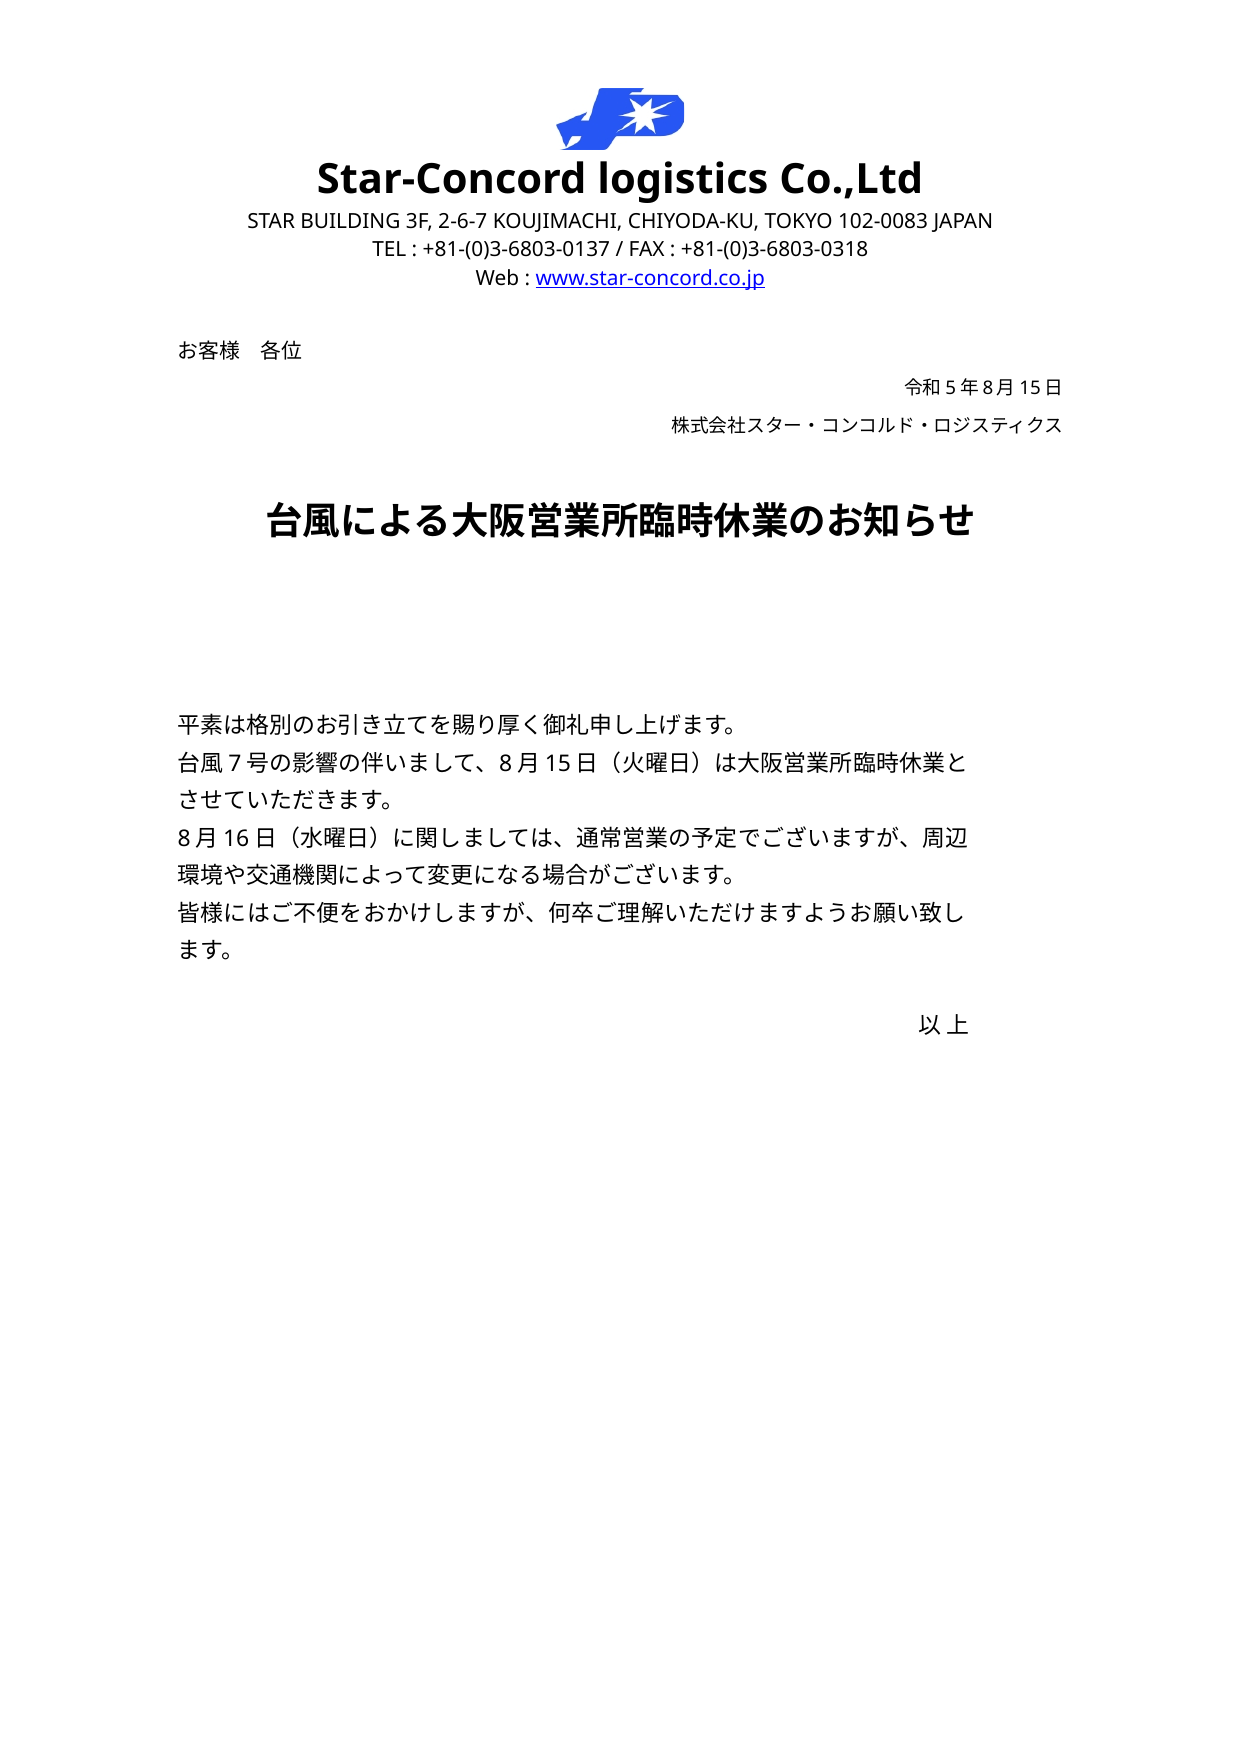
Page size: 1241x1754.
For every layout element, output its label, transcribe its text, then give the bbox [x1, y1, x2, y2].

text 台風による大阪営業所臨時休業のお知らせ [177, 480, 1063, 555]
text 令和5年8月15日 [177, 368, 1063, 405]
text 株式会社スター・コンコルド・ロジスティクス [177, 405, 1063, 443]
text 皆様にはご不便をおかけしますが、何卒ご理解いただけますようお願い致します。 [177, 893, 969, 968]
picture [556, 88, 685, 150]
text お客様 各位 [177, 330, 1063, 368]
text 台風7号の影響の伴いまして、8月15日（火曜日）は大阪営業所臨時休業とさせていただきます。 [177, 743, 969, 818]
text 以 上 [177, 1005, 969, 1043]
text 平素は格別のお引き立てを賜り厚く御礼申し上げます。 [177, 705, 969, 743]
text 8月16日（水曜日）に関しましては、通常営業の予定でございますが、周辺環境や交通機関によって変更になる場合がございます。 [177, 818, 969, 893]
